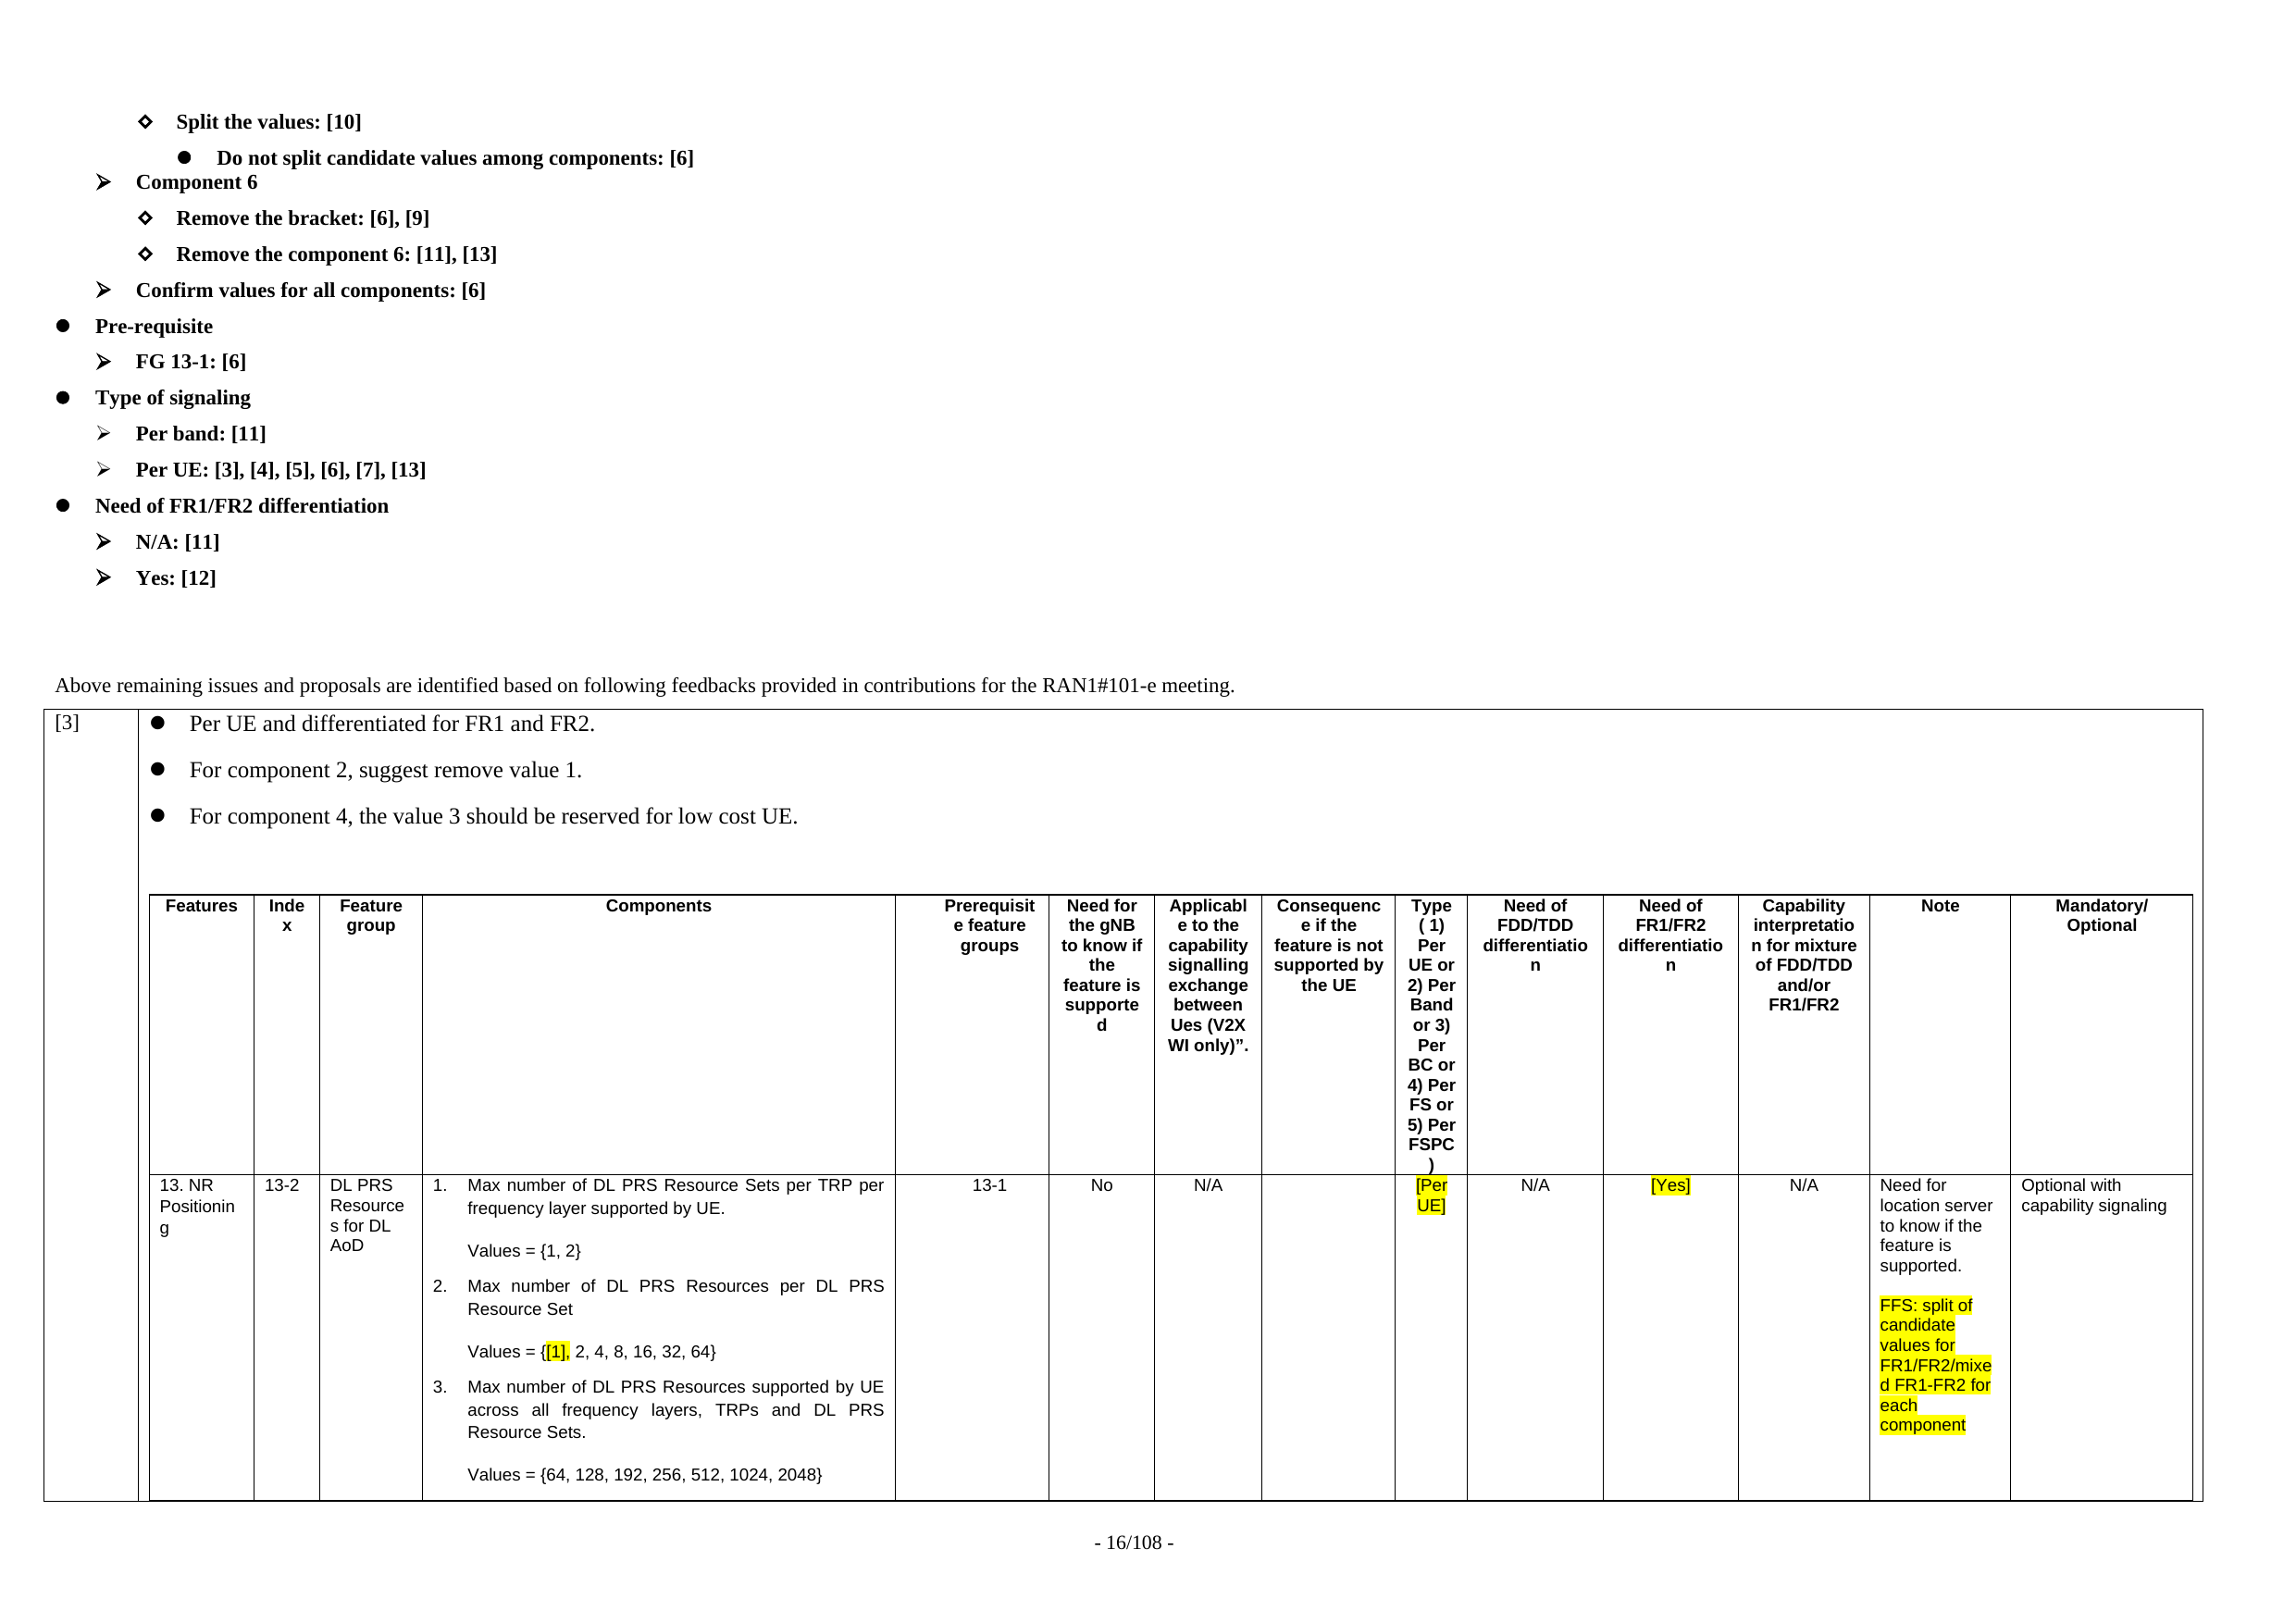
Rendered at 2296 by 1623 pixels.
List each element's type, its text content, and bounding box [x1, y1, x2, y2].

list Component 6 [95, 169, 2214, 194]
list Remove the bracket: [6], [9] [136, 205, 2214, 229]
table_header [3] [44, 710, 138, 1501]
list Do not split candidate values among components: [6] [176, 145, 2214, 169]
list Yes: [12] [95, 565, 2214, 589]
list Per UE: [3], [4], [5], [6], [7], [13] [95, 457, 2214, 482]
list FG 13-1: [6] [95, 350, 2214, 374]
list Type of signaling [55, 385, 2214, 410]
list Split the values: [10] [136, 109, 2214, 133]
list N/A: [11] [95, 529, 2214, 553]
list Confirm values for all components: [6] [95, 278, 2214, 302]
list Remove the component 6: [11], [13] [136, 242, 2214, 266]
text Above remaining issues and proposals are identified based on following feedbacks provided in contributions for the RAN1#101-e meeting. [55, 673, 2214, 698]
list Pre-requisite [55, 314, 2214, 338]
list Per band: [11] [95, 421, 2214, 446]
list Need of FR1/FR2 differentiation [55, 493, 2214, 517]
